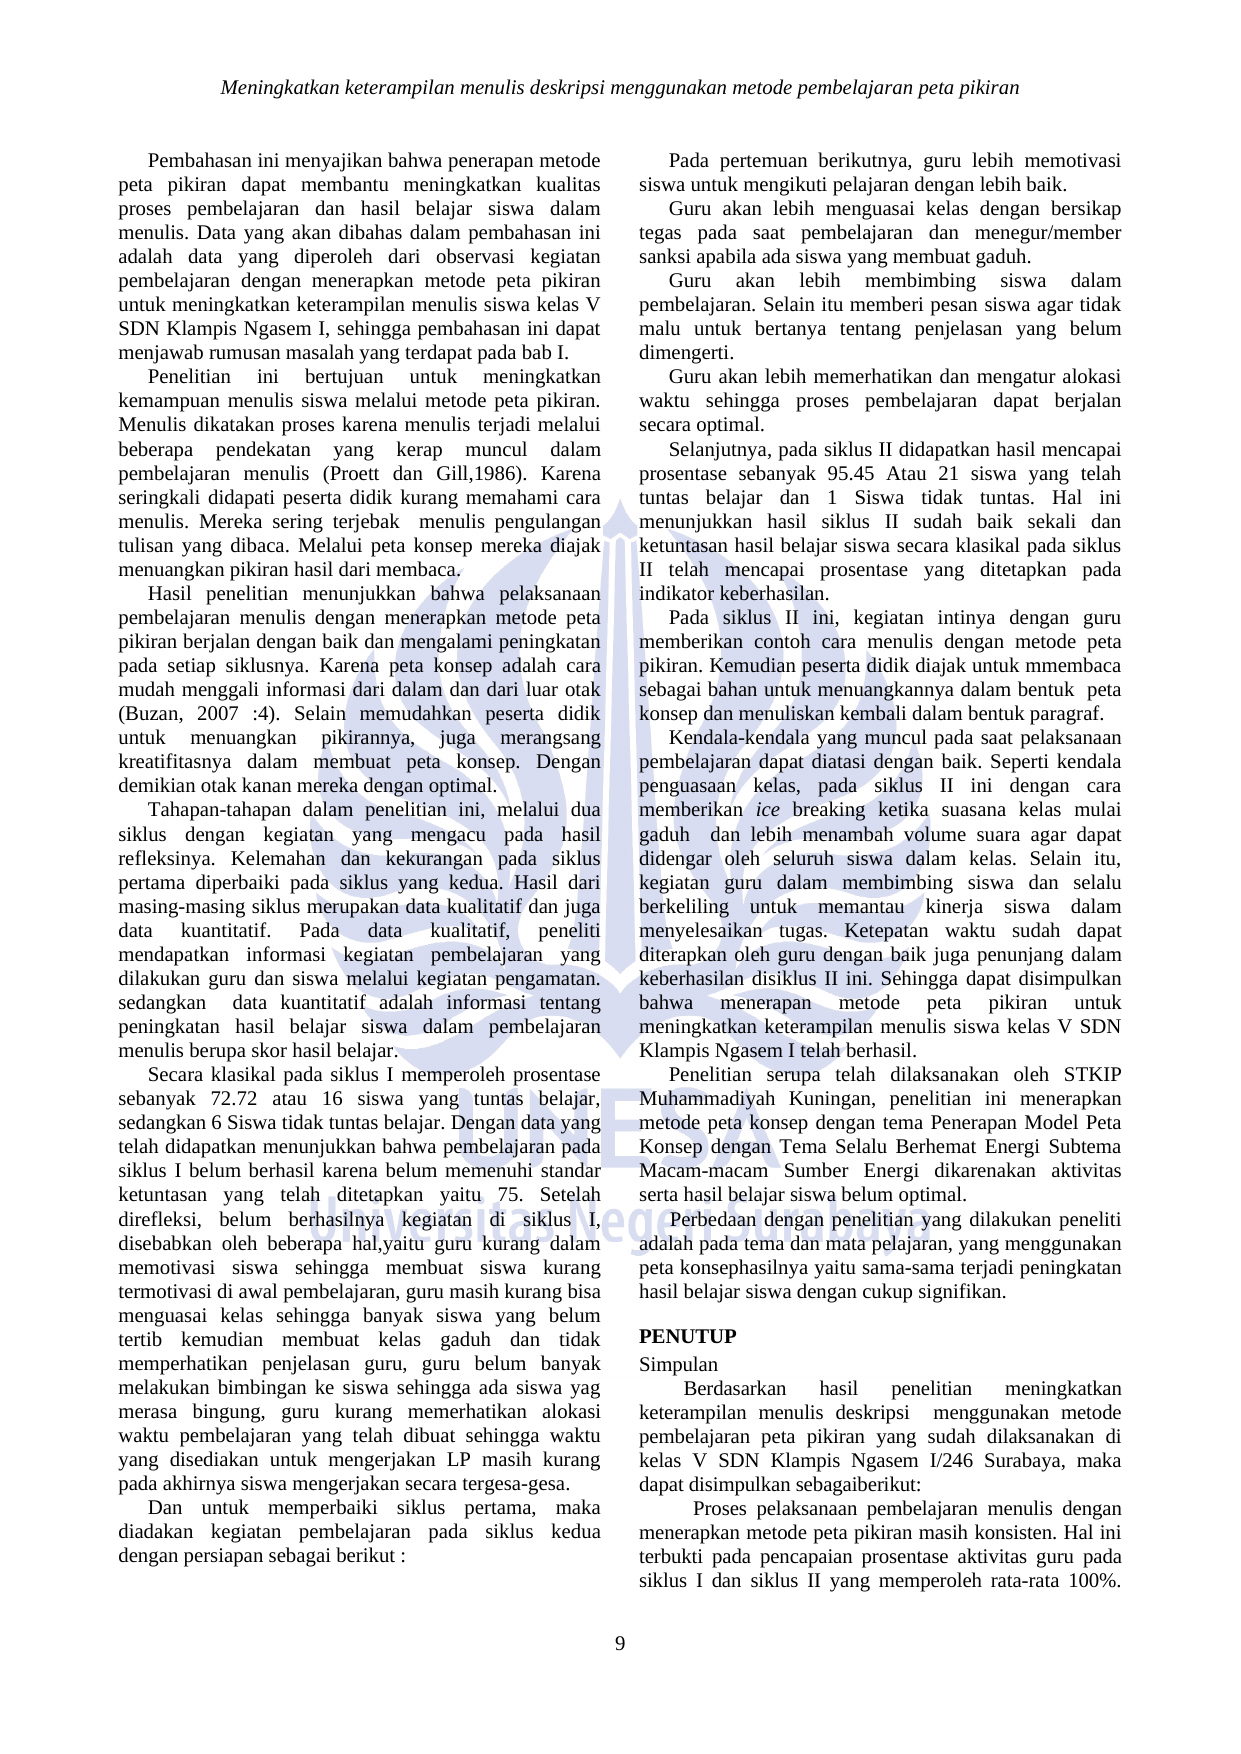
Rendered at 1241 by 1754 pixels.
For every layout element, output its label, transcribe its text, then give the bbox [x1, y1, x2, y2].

list Kendala-kendala yang muncul pada saat pelaksanaan pembelajaran dapat diatasi dengan baik. Seperti kendala penguasaan kelas, pada siklus II ini dengan cara memberikan ice breaking ketika suasana kelas mulai gaduh dan lebih menambah volume suara agar dapat didengar oleh seluruh siswa dalam kelas. Selain itu, kegiatan guru dalam membimbing siswa dan selalu berkeliling untuk memantau kinerja siswa dalam menyelesaikan tugas. Ketepatan waktu sudah dapat diterapkan oleh guru dengan baik juga penunjang dalam keberhasilan disiklus II ini. Sehingga dapat disimpulkan bahwa menerapan metode peta pikiran untuk meningkatkan keterampilan menulis siswa kelas V SDN Klampis Ngasem I telah berhasil. [639, 725, 1122, 1062]
list Penelitian ini bertujuan untuk meningkatkan kemampuan menulis siswa melalui metode peta pikiran. Menulis dikatakan proses karena menulis terjadi melalui beberapa pendekatan yang kerap muncul dalam pembelajaran menulis (Proett dan Gill,1986). Karena seringkali didapati peserta didik kurang memahami cara menulis. Mereka sering terjebak menulis pengulangan tulisan yang dibaca. Melalui peta konsep mereka diajak menuangkan pikiran hasil dari membaca. [118, 364, 601, 581]
list Tahapan-tahapan dalam penelitian ini, melalui dua siklus dengan kegiatan yang mengacu pada hasil refleksinya. Kelemahan dan kekurangan pada siklus pertama diperbaiki pada siklus yang kedua. Hasil dari masing-masing siklus merupakan data kualitatif dan juga data kuantitatif. Pada data kualitatif, peneliti mendapatkan informasi kegiatan pembelajaran yang dilakukan guru dan siswa melalui kegiatan pengamatan. sedangkan data kuantitatif adalah informasi tentang peningkatan hasil belajar siswa dalam pembelajaran menulis berupa skor hasil belajar. [118, 797, 601, 1062]
list Selanjutnya, pada siklus II didapatkan hasil mencapai prosentase sebanyak 95.45 Atau 21 siswa yang telah tuntas belajar dan 1 Siswa tidak tuntas. Hal ini menunjukkan hasil siklus II sudah baik sekali dan ketuntasan hasil belajar siswa secara klasikal pada siklus II telah mencapai prosentase yang ditetapkan pada indikator keberhasilan. [639, 436, 1122, 605]
list Pembahasan ini menyajikan bahwa penerapan metode peta pikiran dapat membantu meningkatkan kualitas proses pembelajaran dan hasil belajar siswa dalam menulis. Data yang akan dibahas dalam pembahasan ini adalah data yang diperoleh dari observasi kegiatan pembelajaran dengan menerapkan metode peta pikiran untuk meningkatkan keterampilan menulis siswa kelas V SDN Klampis Ngasem I, sehingga pembahasan ini dapat menjawab rumusan masalah yang terdapat pada bab I. [118, 148, 601, 364]
list Guru akan lebih membimbing siswa dalam pembelajaran. Selain itu memberi pesan siswa agar tidak malu untuk bertanya tentang penjelasan yang belum dimengerti. [639, 268, 1122, 364]
list Perbedaan dengan penelitian yang dilakukan peneliti adalah pada tema dan mata pelajaran, yang menggunakan peta konsephasilnya yaitu sama-sama terjadi peningkatan hasil belajar siswa dengan cukup signifikan. [639, 1206, 1122, 1303]
list Pada siklus II ini, kegiatan intinya dengan guru memberikan contoh cara menulis dengan metode peta pikiran. Kemudian peserta didik diajak untuk mmembaca sebagai bahan untuk menuangkannya dalam bentuk peta konsep dan menuliskan kembali dalam bentuk paragraf. [639, 605, 1122, 725]
text Simpulan [639, 1352, 1122, 1376]
list Dan untuk memperbaiki siklus pertama, maka diadakan kegiatan pembelajaran pada siklus kedua dengan persiapan sebagai berikut : [118, 1495, 601, 1567]
text Berdasarkan hasil penelitian meningkatkan keterampilan menulis deskripsi menggunakan metode pembelajaran peta pikiran yang sudah dilaksanakan di kelas V SDN Klampis Ngasem I/246 Surabaya, maka dapat disimpulkan sebagaiberikut: [639, 1376, 1122, 1496]
list Guru akan lebih menguasai kelas dengan bersikap tegas pada saat pembelajaran dan menegur/member sanksi apabila ada siswa yang membuat gaduh. [639, 196, 1122, 268]
text PENUTUP [639, 1323, 1122, 1348]
list Penelitian serupa telah dilaksanakan oleh STKIP Muhammadiyah Kuningan, penelitian ini menerapkan metode peta konsep dengan tema Penerapan Model Peta Konsep dengan Tema Selalu Berhemat Energi Subtema Macam-macam Sumber Energi dikarenakan aktivitas serta hasil belajar siswa belum optimal. [639, 1062, 1122, 1206]
list Guru akan lebih memerhatikan dan mengatur alokasi waktu sehingga proses pembelajaran dapat berjalan secara optimal. [639, 364, 1122, 436]
list Secara klasikal pada siklus I memperoleh prosentase sebanyak 72.72 atau 16 siswa yang tuntas belajar, sedangkan 6 Siswa tidak tuntas belajar. Dengan data yang telah didapatkan menunjukkan bahwa pembelajaran pada siklus I belum berhasil karena belum memenuhi standar ketuntasan yang telah ditetapkan yaitu 75. Setelah direfleksi, belum berhasilnya kegiatan di siklus I, disebabkan oleh beberapa hal,yaitu guru kurang dalam memotivasi siswa sehingga membuat siswa kurang termotivasi di awal pembelajaran, guru masih kurang bisa menguasai kelas sehingga banyak siswa yang belum tertib kemudian membuat kelas gaduh dan tidak memperhatikan penjelasan guru, guru belum banyak melakukan bimbingan ke siswa sehingga ada siswa yag merasa bingung, guru kurang memerhatikan alokasi waktu pembelajaran yang telah dibuat sehingga waktu yang disediakan untuk mengerjakan LP masih kurang pada akhirnya siswa mengerjakan secara tergesa-gesa. [118, 1062, 601, 1495]
list Pada pertemuan berikutnya, guru lebih memotivasi siswa untuk mengikuti pelajaran dengan lebih baik. [639, 148, 1122, 196]
list Hasil penelitian menunjukkan bahwa pelaksanaan pembelajaran menulis dengan menerapkan metode peta pikiran berjalan dengan baik dan mengalami peningkatan pada setiap siklusnya. Karena peta konsep adalah cara mudah menggali informasi dari dalam dan dari luar otak (Buzan, 2007 :4). Selain memudahkan peserta didik untuk menuangkan pikirannya, juga merangsang kreatifitasnya dalam membuat peta konsep. Dengan demikian otak kanan mereka dengan optimal. [118, 581, 601, 797]
